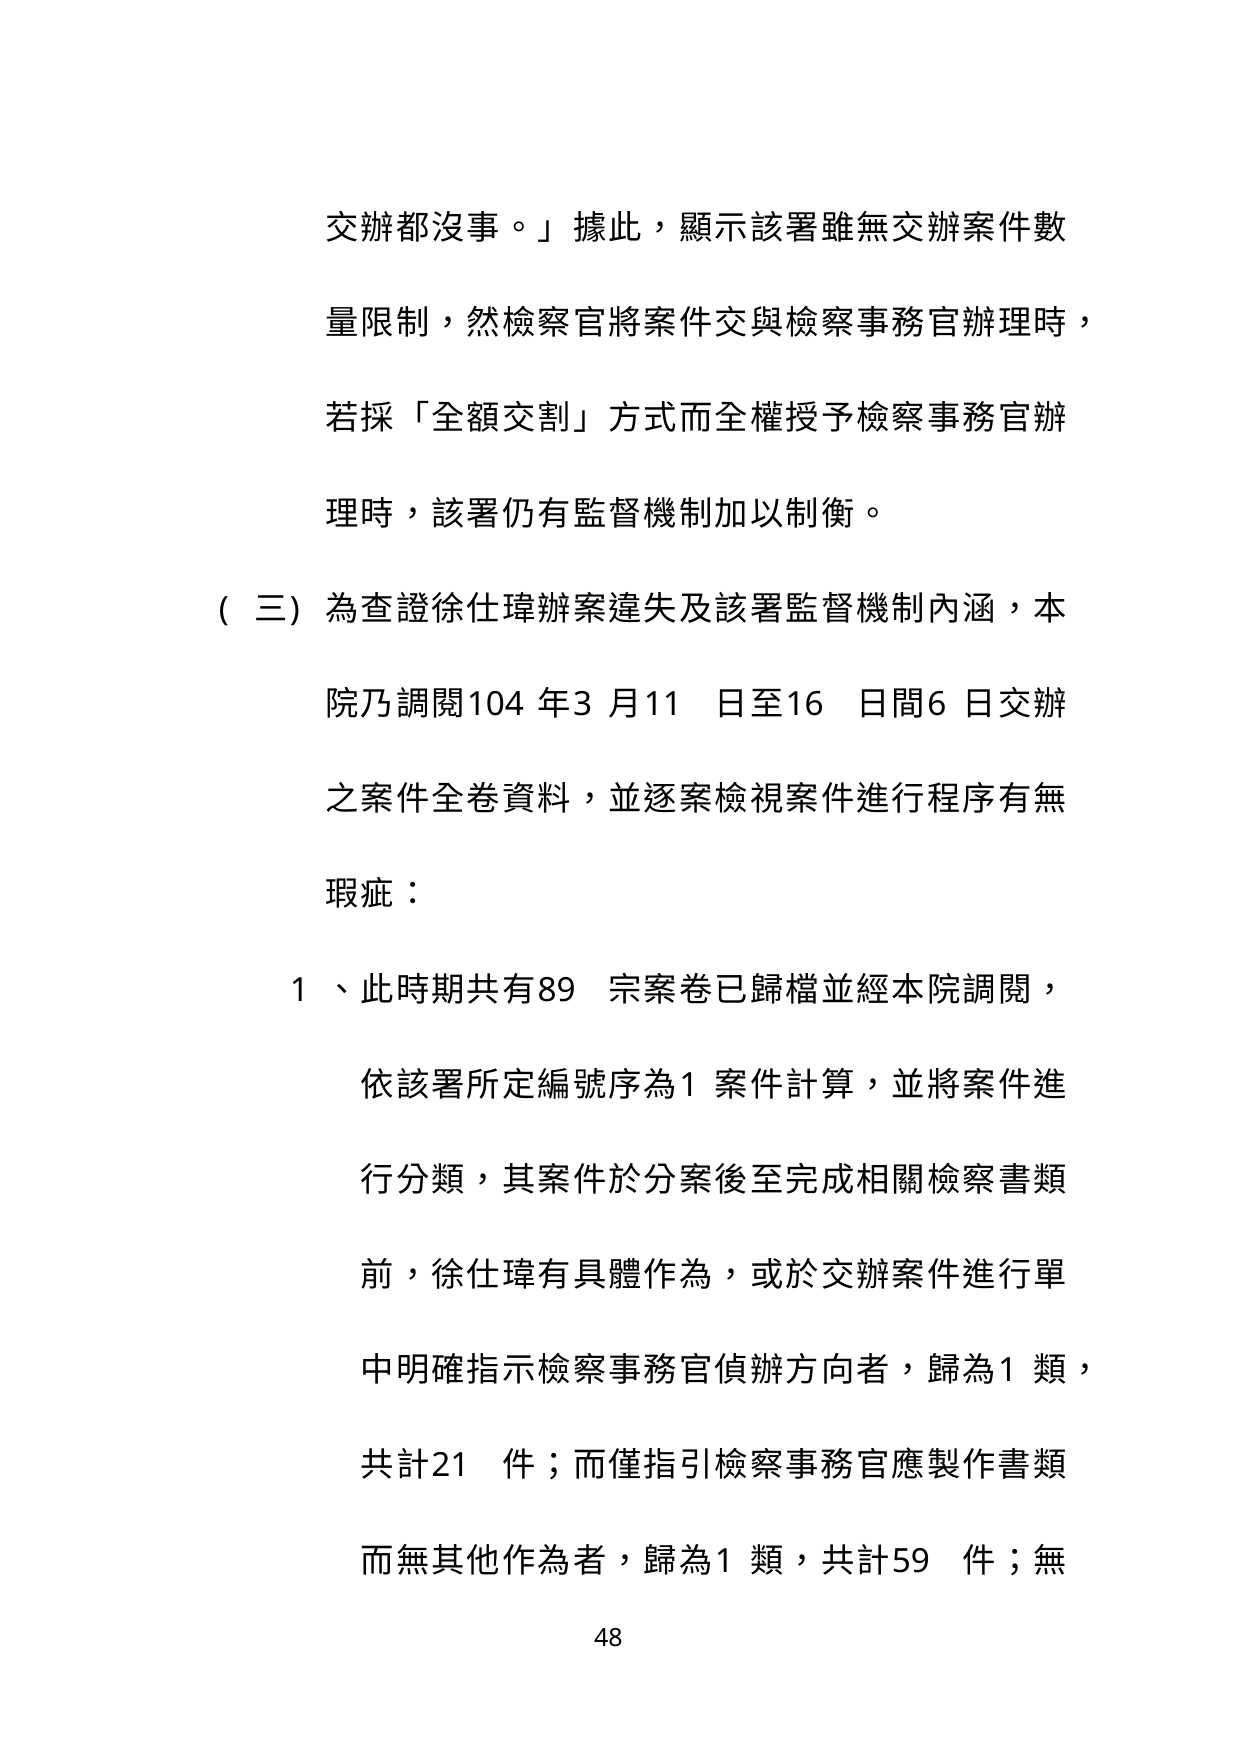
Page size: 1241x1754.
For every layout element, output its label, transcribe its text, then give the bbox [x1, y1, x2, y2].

subtitle 為查證徐仕瑋辦案違失及該署監督機制內涵，本院乃調閱104年3月11日至16日間6日交辦之案件全卷資料，並逐案檢視案件進行程序有無瑕疵： [219, 558, 1069, 939]
